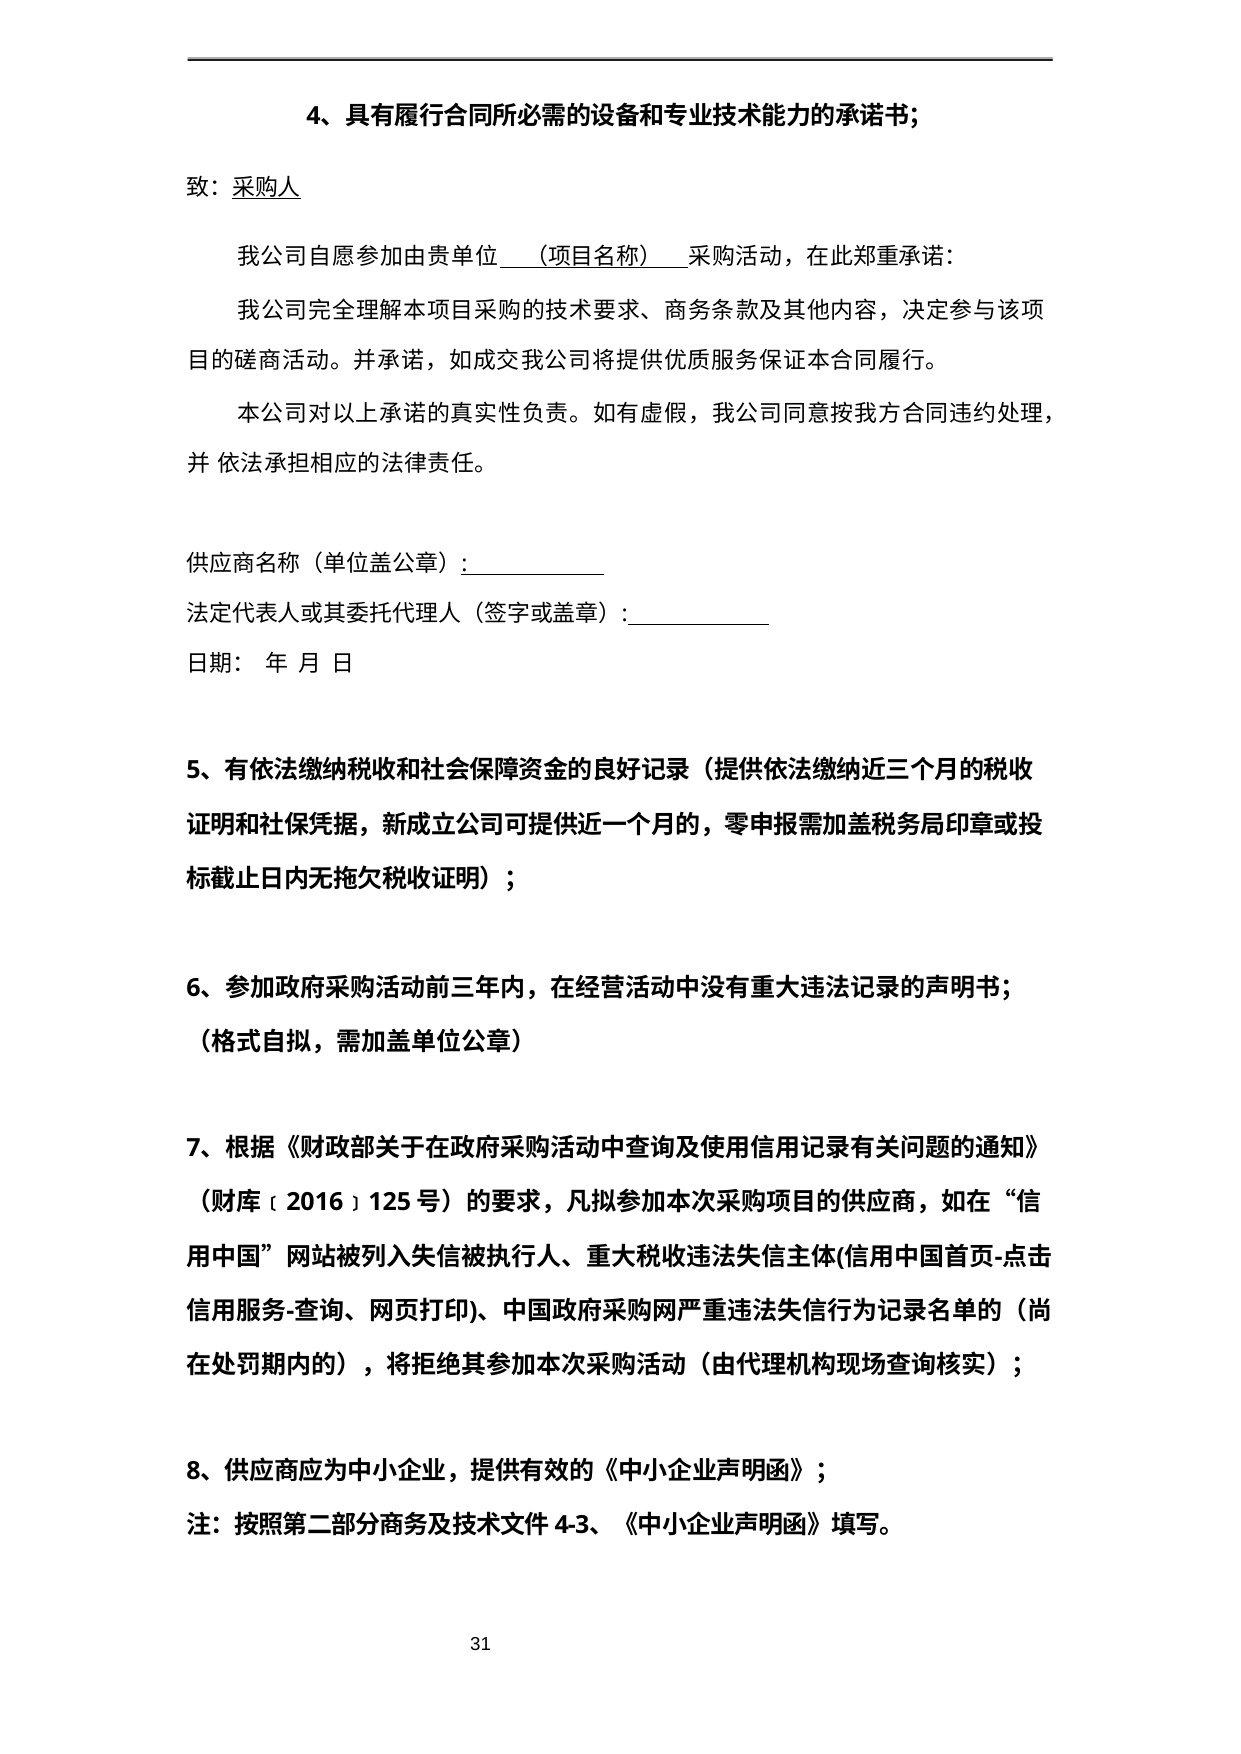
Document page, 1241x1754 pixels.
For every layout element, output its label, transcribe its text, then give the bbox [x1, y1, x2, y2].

text 我公司自愿参加由贵单位 （项目名称） 采购活动，在此郑重承诺： [187, 238, 1046, 271]
text 本公司对以上承诺的真实性负责。如有虚假，我公司同意按我方合同违约处理，并 依法承担相应的法律责任。 [187, 395, 1053, 478]
text 5、有依法缴纳税收和社会保障资金的良好记录（提供依法缴纳近三个月的税收证明和社保凭据，新成立公司可提供近一个月的，零申报需加盖税务局印章或投标截止日内无拖欠税收证明）； [186, 750, 1054, 895]
text 日期： 年 月 日 [186, 645, 1054, 678]
text 法定代表人或其委托代理人（签字或盖章）: [186, 595, 1054, 629]
text 注：按照第二部分商务及技术文件4-3、《中小企业声明函》填写。 [186, 1505, 1054, 1541]
text 7、根据《财政部关于在政府采购活动中查询及使用信用记录有关问题的通知》（财库﹝2016﹞125号）的要求，凡拟参加本次采购项目的供应商，如在“信用中国”网站被列入失信被执行人、重大税收违法失信主体(信用中国首页-点击信用服务-查询、网页打印)、中国政府采购网严重违法失信行为记录名单的（尚在处罚期内的），将拒绝其参加本次采购活动（由代理机构现场查询核实）； [186, 1127, 1054, 1381]
text 我公司完全理解本项目采购的技术要求、商务条款及其他内容，决定参与该项目的磋商活动。并承诺，如成交我公司将提供优质服务保证本合同履行。 [187, 292, 1054, 375]
text 致：采购人 [186, 169, 1046, 202]
picture [187, 57, 1053, 61]
text 4、具有履行合同所必需的设备和专业技术能力的承诺书； [186, 96, 1054, 132]
text 供应商名称（单位盖公章）: [186, 545, 1054, 579]
text 8、供应商应为中小企业，提供有效的《中小企业声明函》； [186, 1450, 1054, 1487]
list 参加政府采购活动前三年内，在经营活动中没有重大违法记录的声明书；（格式自拟，需加盖单位公章） [186, 967, 1054, 1058]
